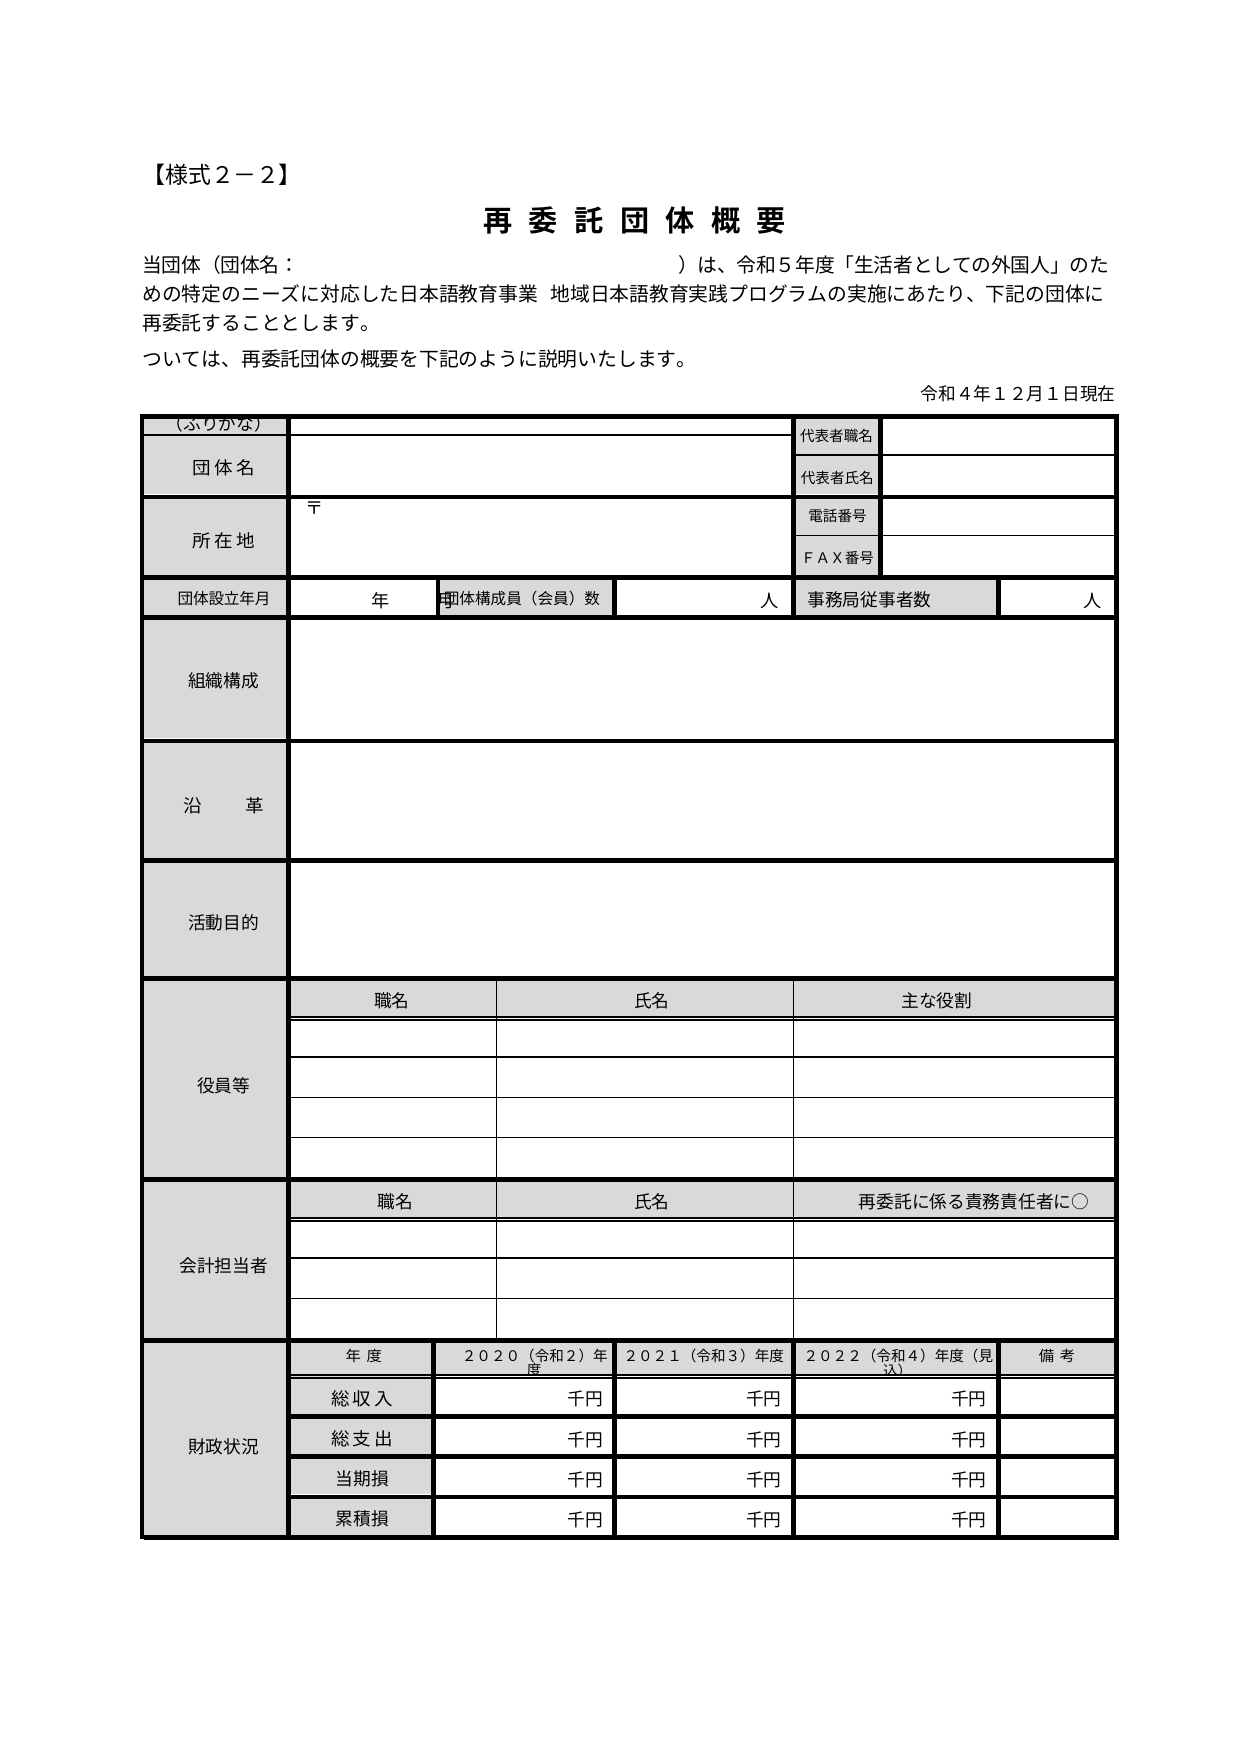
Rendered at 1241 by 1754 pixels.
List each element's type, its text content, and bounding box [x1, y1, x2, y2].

table_cell 所 在 地 [144, 499, 286, 575]
table_cell [794, 1259, 1114, 1297]
table_cell 人 [1001, 580, 1114, 615]
table_cell 千円 [796, 1499, 996, 1535]
subtitle ついては、再委託団体の概要を下記のように説明いたします。 [142, 343, 1116, 372]
table_cell 会計担当者 [144, 1182, 286, 1338]
table_cell ２０２２（令和４）年度（見込） [796, 1343, 996, 1374]
subtitle 再 委 託 団 体 概 要 [142, 198, 1128, 240]
table_cell 職名 [291, 981, 496, 1016]
table_cell 千円 [436, 1379, 612, 1414]
table_cell 千円 [796, 1379, 996, 1414]
table_cell [291, 1138, 496, 1177]
table_cell 総 収 入 [291, 1379, 431, 1414]
table_cell 〒 [291, 499, 791, 575]
table_cell 団体構成員（会員）数 [440, 580, 612, 615]
table_cell [291, 436, 791, 494]
table_cell [794, 1138, 1114, 1177]
table_cell [1001, 1459, 1114, 1494]
table_cell 千円 [796, 1459, 996, 1494]
table_cell 活動目的 [144, 863, 286, 976]
table_cell 年 [291, 580, 433, 615]
table_cell 累積損益 [291, 1499, 431, 1535]
table_cell 代表者氏名 [796, 456, 878, 494]
table_cell [291, 1098, 496, 1137]
table_cell 組織構成 [144, 620, 286, 738]
table_cell 氏名 [497, 981, 793, 1016]
table_cell [497, 1098, 793, 1137]
table_cell 再委託に係る責務責任者に○ [794, 1182, 1114, 1217]
table_cell [1001, 1499, 1114, 1535]
table_cell [794, 1058, 1114, 1096]
table_cell [794, 1299, 1114, 1338]
table_cell [497, 1259, 793, 1297]
table_cell [291, 1021, 496, 1056]
table_cell 職名 [291, 1182, 496, 1217]
table_cell [291, 1222, 496, 1257]
table_cell 千円 [436, 1499, 612, 1535]
table_cell [883, 456, 1114, 494]
table_cell 主な役割 [794, 981, 1114, 1016]
table_cell 事務局従事者数 [796, 580, 996, 615]
table_cell 氏名 [497, 1182, 793, 1217]
table_cell [291, 1299, 496, 1338]
table_cell [883, 536, 1114, 575]
table_cell 備 考 [1001, 1343, 1114, 1374]
table_cell [1001, 1419, 1114, 1454]
table_cell [794, 1222, 1114, 1257]
table_cell [291, 743, 1114, 858]
table_cell [497, 1299, 793, 1338]
table_cell 電話番号 [796, 499, 878, 535]
table_cell [291, 1259, 496, 1297]
text 当団体（団体名： ）は、令和５年度「生活者としての外国人」のための特定のニーズに対応した日本語教育事業 地域日本語教育実践プログラムの実施にあたり、下記の団体に再委託することとします。 [142, 250, 1116, 336]
table_cell 千円 [617, 1459, 791, 1494]
table_cell [883, 499, 1114, 535]
table_cell [497, 1222, 793, 1257]
table_cell 当期損益 [291, 1459, 431, 1494]
table_header 代表者職名 [796, 419, 878, 454]
table_cell [794, 1021, 1114, 1056]
table_cell 千円 [617, 1379, 791, 1414]
table_cell ２０２０（令和２）年度 [436, 1343, 612, 1374]
table_cell [1001, 1379, 1114, 1414]
table_cell [497, 1138, 793, 1177]
table_cell 年 度 [291, 1343, 431, 1374]
subtitle 【様式２－２】 [142, 157, 1128, 191]
table_cell 千円 [436, 1419, 612, 1454]
table_cell 千円 [617, 1419, 791, 1454]
table_cell 千円 [796, 1419, 996, 1454]
table_cell 沿 革 [144, 743, 286, 858]
table_cell [497, 1058, 793, 1096]
table_cell ＦＡＸ番号 [796, 536, 878, 575]
table_cell 総 支 出 [291, 1419, 431, 1454]
table_cell 財政状況 [144, 1343, 286, 1535]
table_header [291, 419, 791, 434]
table_header （ふりがな） [144, 419, 286, 434]
table_cell 千円 [436, 1459, 612, 1494]
table_header [883, 419, 1114, 454]
table_cell [291, 620, 1114, 738]
table_cell [291, 1058, 496, 1096]
table_cell [291, 863, 1114, 976]
table_cell 団 体 名 [144, 436, 286, 494]
table_cell [497, 1021, 793, 1056]
table_cell 人 [617, 580, 791, 615]
table_cell ２０２１（令和３）年度 [617, 1343, 791, 1374]
table_cell 千円 [617, 1499, 791, 1535]
table_cell 役員等 [144, 981, 286, 1177]
text 令和４年１２月１日現在 [112, 380, 1116, 406]
table_cell [794, 1098, 1114, 1137]
table_cell 団体設立年月 [144, 580, 286, 615]
